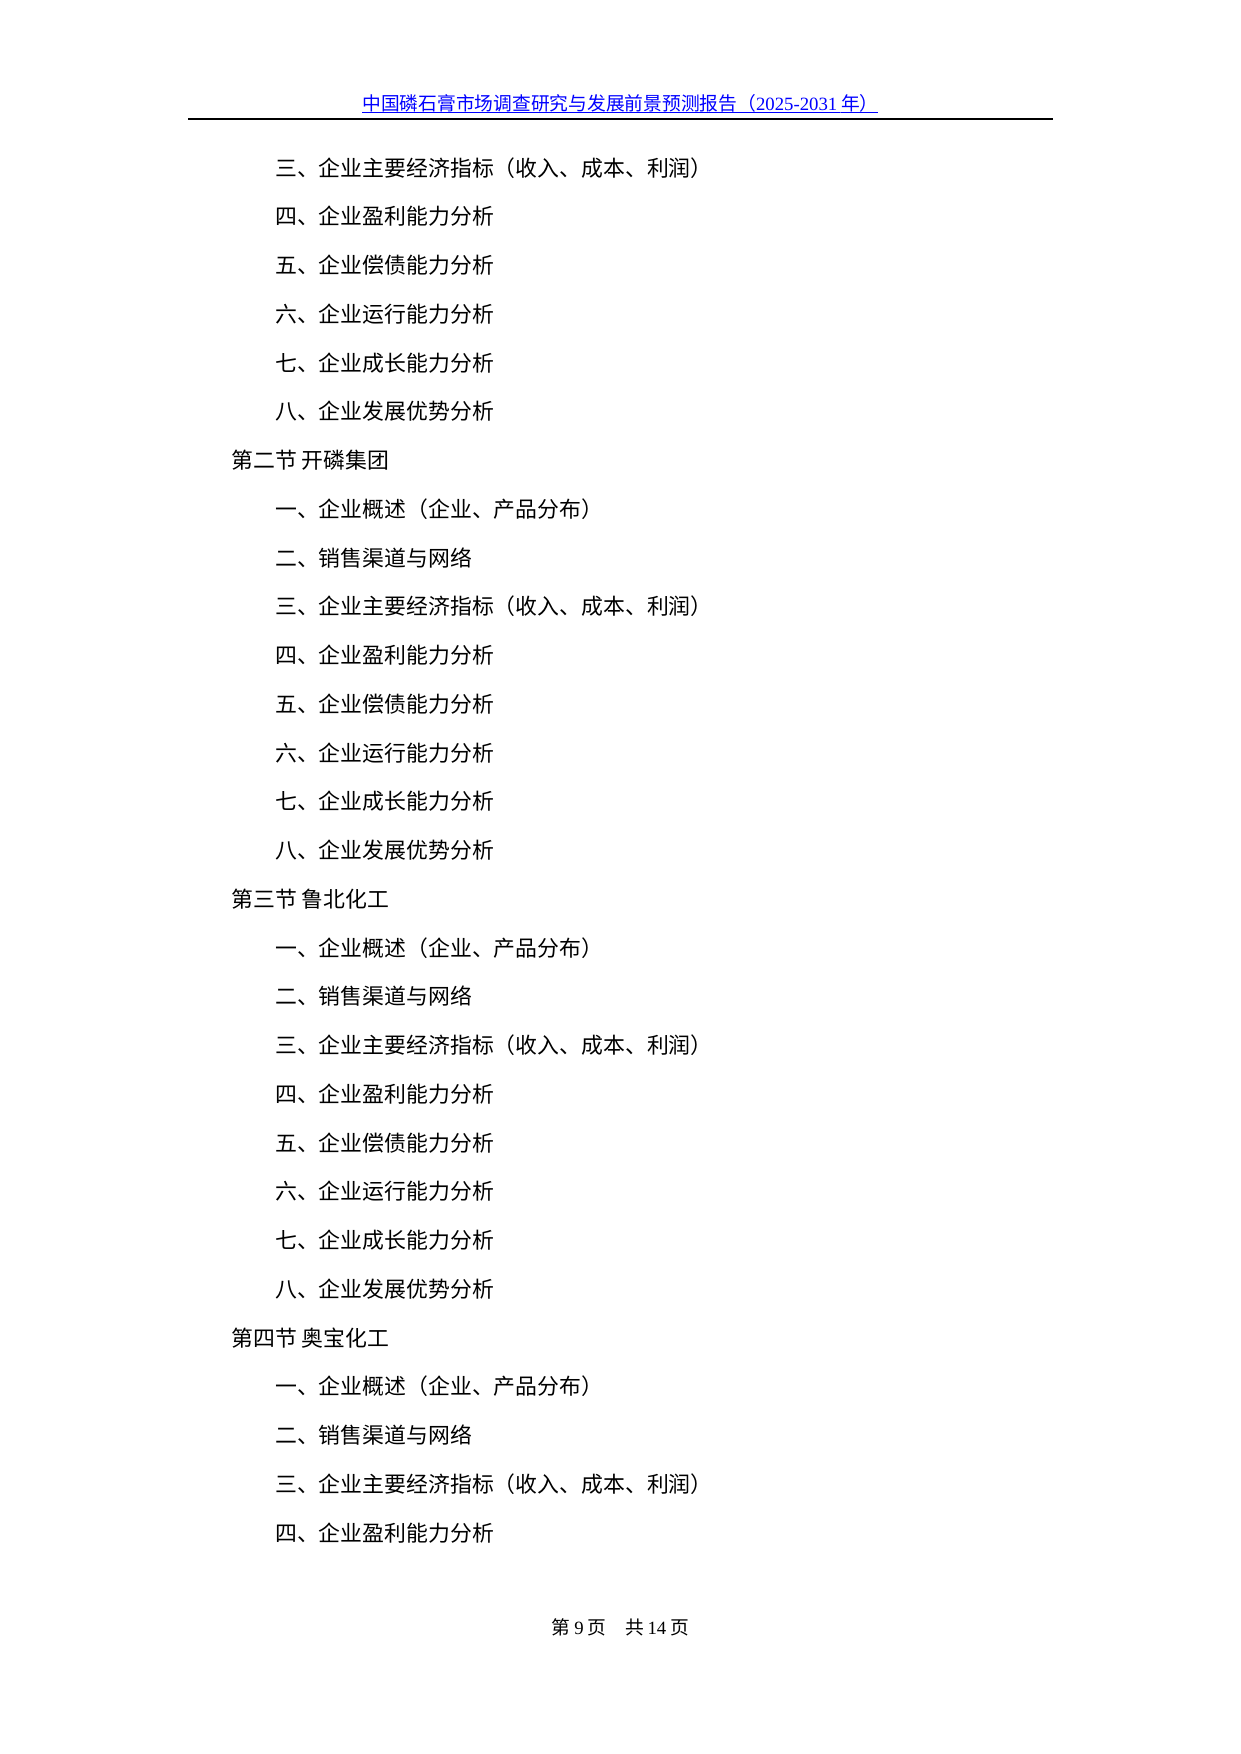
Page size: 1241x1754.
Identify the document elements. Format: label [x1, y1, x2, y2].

text [187, 150, 1053, 1548]
